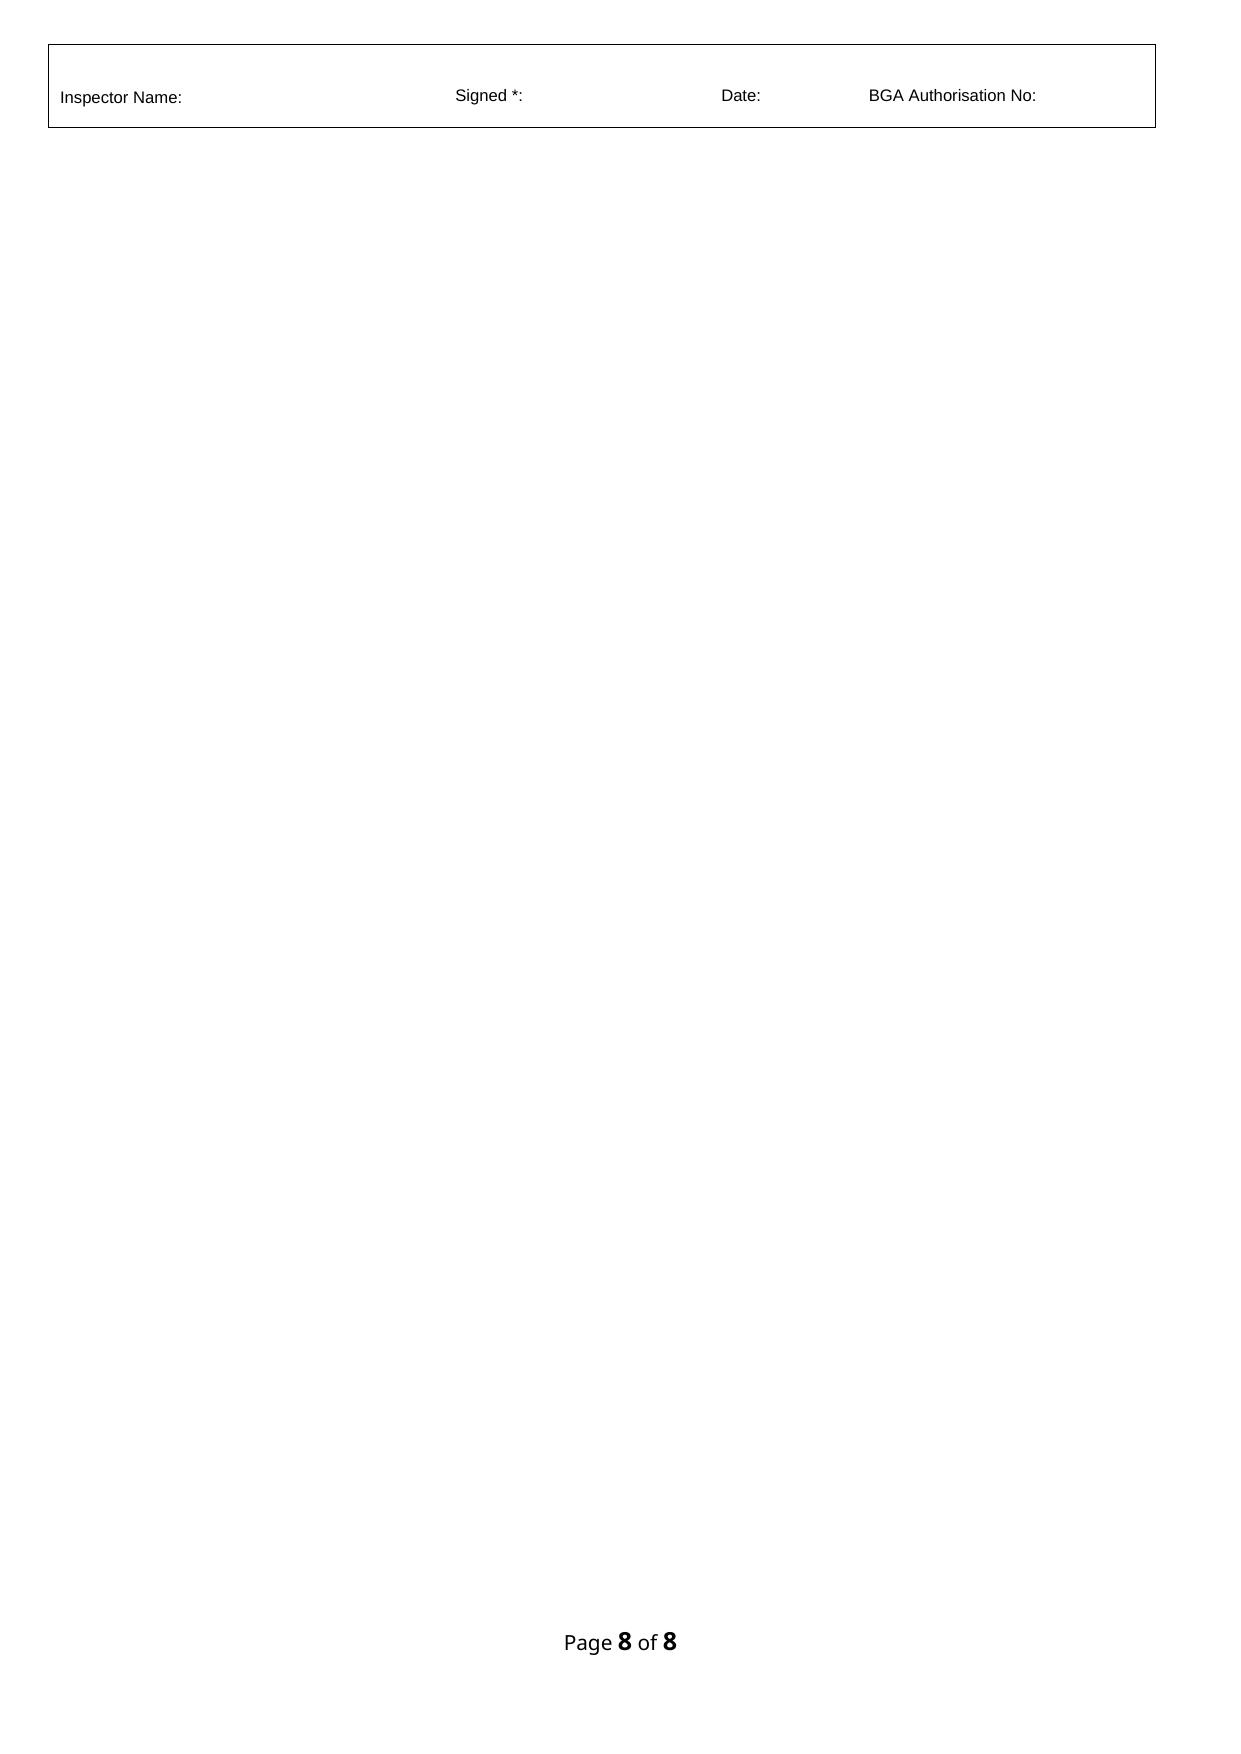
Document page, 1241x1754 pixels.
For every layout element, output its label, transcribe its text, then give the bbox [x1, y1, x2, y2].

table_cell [49, 45, 1155, 64]
table_cell Signed *: [444, 65, 710, 127]
table_cell Date: [710, 65, 857, 127]
table_cell Inspector Name: [49, 65, 444, 127]
table_cell BGA Authorisation No: [858, 65, 1155, 127]
